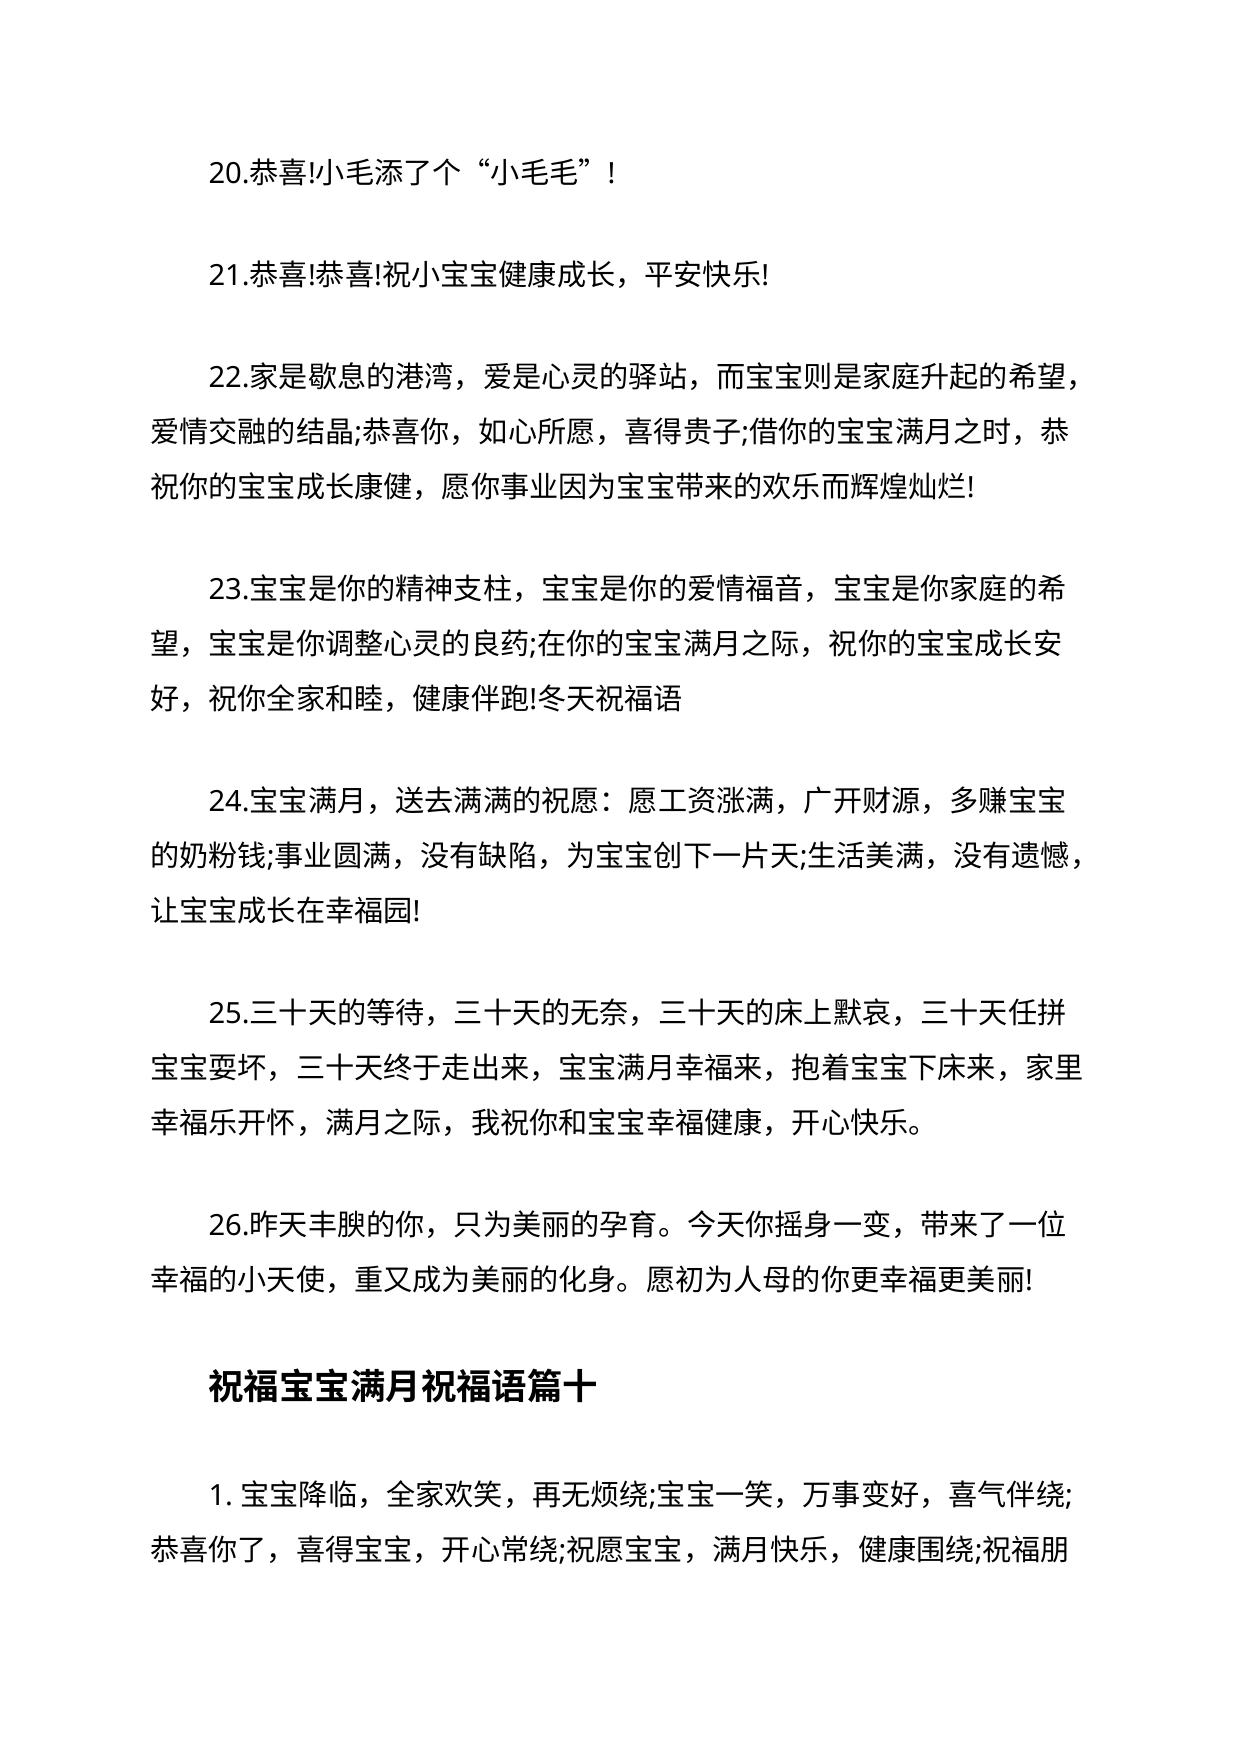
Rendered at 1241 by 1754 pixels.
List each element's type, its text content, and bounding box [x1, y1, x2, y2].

text 26.昨天丰腴的你，只为美丽的孕育。今天你摇身一变，带来了一位幸福的小天使，重又成为美丽的化身。愿初为人母的你更幸福更美丽! [150, 1202, 1090, 1299]
text 23.宝宝是你的精神支柱，宝宝是你的爱情福音，宝宝是你家庭的希望，宝宝是你调整心灵的良药;在你的宝宝满月之际，祝你的宝宝成长安好，祝你全家和睦，健康伴跑!冬天祝福语 [150, 566, 1090, 718]
text 25.三十天的等待，三十天的无奈，三十天的床上默哀，三十天任拼宝宝耍坏，三十天终于走出来，宝宝满月幸福来，抱着宝宝下床来，家里幸福乐开怀，满月之际，我祝你和宝宝幸福健康，开心快乐。 [150, 990, 1090, 1142]
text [150, 1472, 1090, 1569]
text 祝福宝宝满月祝福语篇十 [150, 1358, 1090, 1410]
text 21.恭喜!恭喜!祝小宝宝健康成长，平安快乐! [150, 252, 1090, 294]
text 24.宝宝满月，送去满满的祝愿：愿工资涨满，广开财源，多赚宝宝的奶粉钱;事业圆满，没有缺陷，为宝宝创下一片天;生活美满，没有遗憾，让宝宝成长在幸福园! [150, 778, 1090, 930]
text 22.家是歇息的港湾，爱是心灵的驿站，而宝宝则是家庭升起的希望，爱情交融的结晶;恭喜你，如心所愿，喜得贵子;借你的宝宝满月之时，恭祝你的宝宝成长康健，愿你事业因为宝宝带来的欢乐而辉煌灿烂! [150, 354, 1090, 506]
text 20.恭喜!小毛添了个“小毛毛”! [150, 150, 1090, 192]
